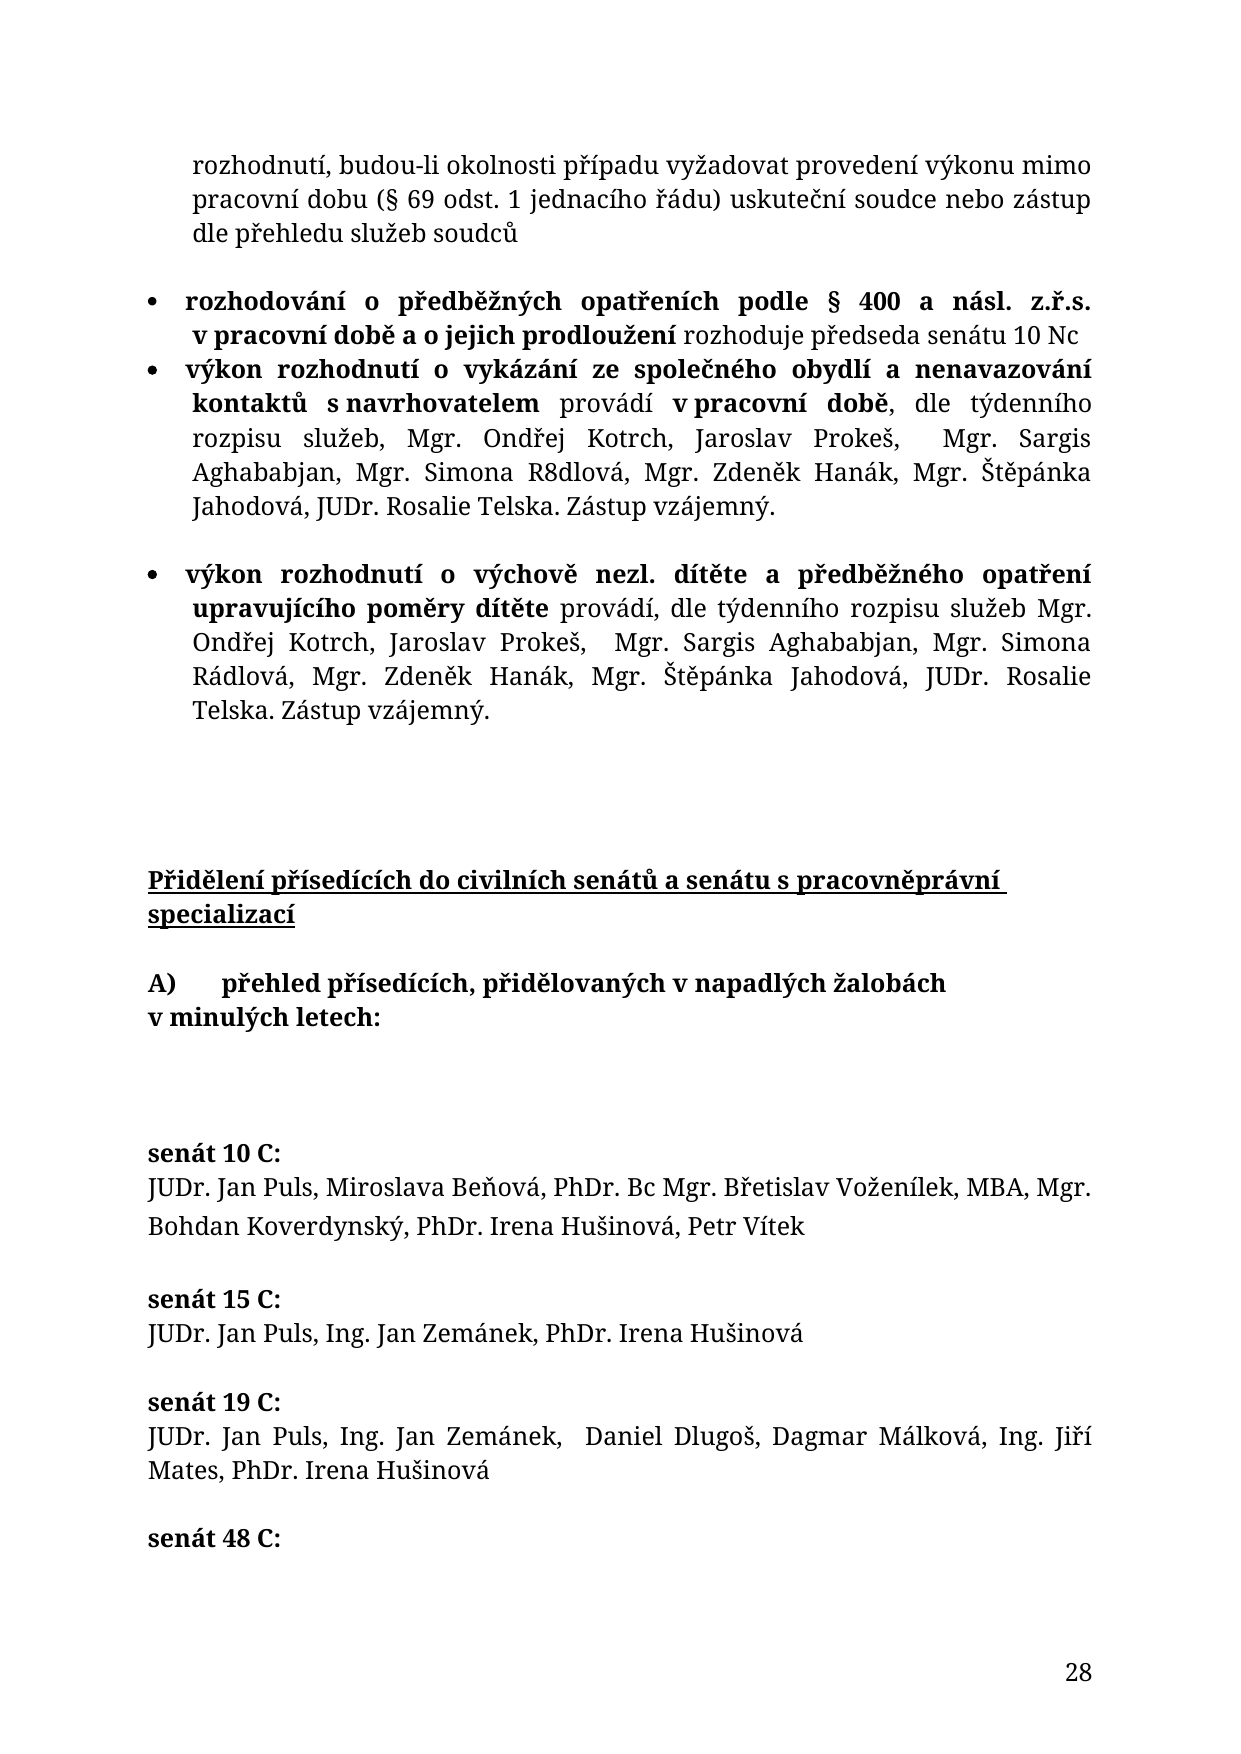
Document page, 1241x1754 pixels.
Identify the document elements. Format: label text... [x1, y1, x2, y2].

list rozhodování o předběžných opatřeních podle § 400 a násl. z.ř.s. v pracovní době a o jejich prodloužení rozhoduje předseda senátu 10 Nc [148, 284, 1092, 352]
list výkon rozhodnutí o vykázání ze společného obydlí a nenavazování kontaktů s navrhovatelem provádí v pracovní době, dle týdenního rozpisu služeb, Mgr. Ondřej Kotrch, Jaroslav Prokeš, Mgr. Sargis Aghababjan, Mgr. Simona R8dlová, Mgr. Zdeněk Hanák, Mgr. Štěpánka Jahodová, JUDr. Rosalie Telska. Zástup vzájemný. [148, 352, 1092, 522]
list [148, 148, 1092, 250]
text senát 19 C: [148, 1384, 1092, 1418]
text JUDr. Jan Puls, Miroslava Beňová, PhDr. Bc Mgr. Břetislav Voženílek, MBA, Mgr. Bohdan Koverdynský, PhDr. Irena Hušinová, Petr Vítek [148, 1169, 1092, 1243]
text senát 15 C: [148, 1282, 1092, 1316]
list přehled přísedících, přidělovaných v napadlých žalobách v minulých letech: [148, 965, 1092, 1033]
text senát 10 C: [148, 1136, 1092, 1169]
text Přidělení přísedících do civilních senátů a senátu s pracovněprávní specializací [148, 863, 1092, 931]
text JUDr. Jan Puls, Ing. Jan Zemánek, Daniel Dlugoš, Dagmar Málková, Ing. Jiří Mates, PhDr. Irena Hušinová [148, 1418, 1092, 1486]
text senát 48 C: [148, 1520, 1092, 1554]
text JUDr. Jan Puls, Ing. Jan Zemánek, PhDr. Irena Hušinová [148, 1316, 1092, 1350]
list výkon rozhodnutí o výchově nezl. dítěte a předběžného opatření upravujícího poměry dítěte provádí, dle týdenního rozpisu služeb Mgr. Ondřej Kotrch, Jaroslav Prokeš, Mgr. Sargis Aghababjan, Mgr. Simona Rádlová, Mgr. Zdeněk Hanák, Mgr. Štěpánka Jahodová, JUDr. Rosalie Telska. Zástup vzájemný. [148, 556, 1092, 727]
